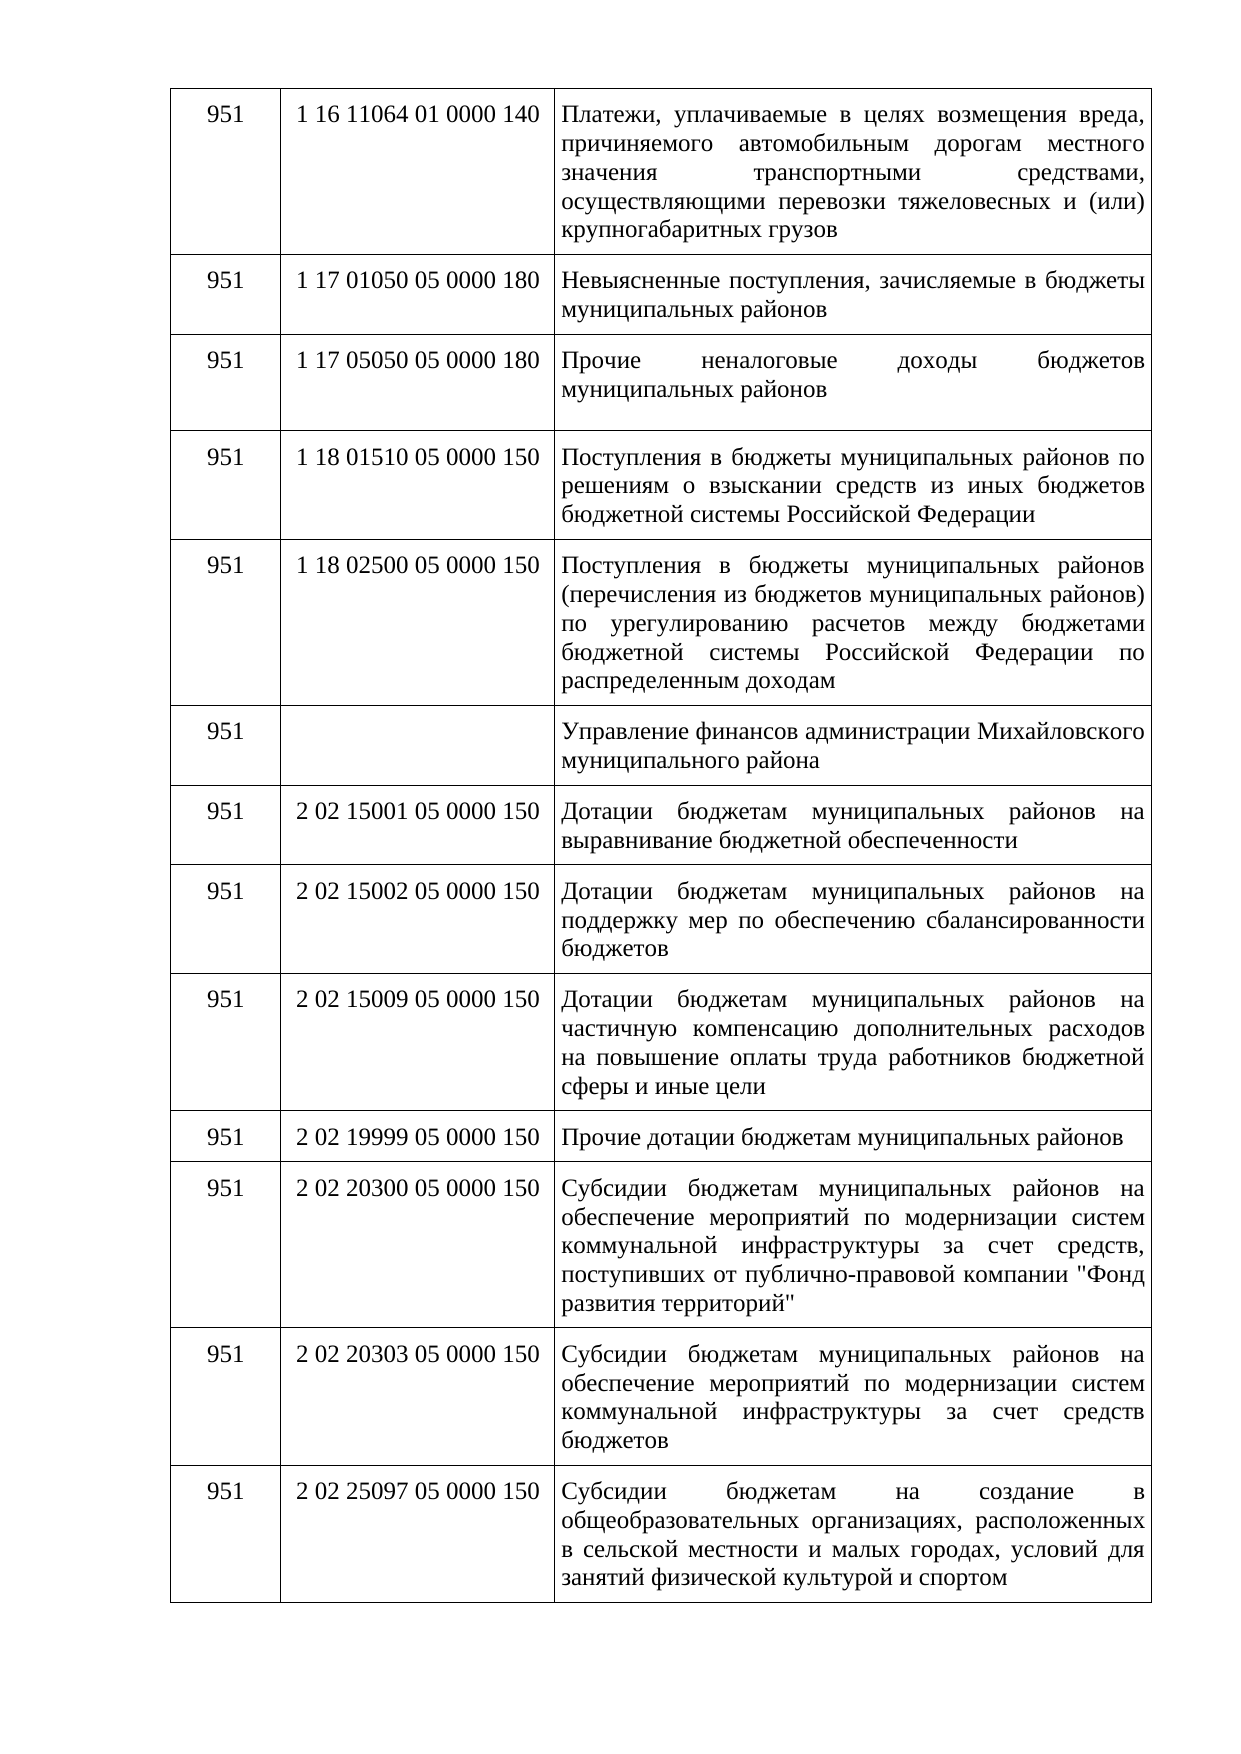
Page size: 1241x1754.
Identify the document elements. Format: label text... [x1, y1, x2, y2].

table_cell Платежи, уплачиваемые в целях возмещения вреда, причиняемого автомобильным дорогам местного значения транспортными средствами, осуществляющими перевозки тяжеловесных и (или) крупногабаритных грузов [555, 89, 1151, 254]
table_cell 951 [171, 1328, 280, 1464]
table_cell 2 02 19999 05 0000 150 [281, 1111, 554, 1161]
table_cell 2 02 15002 05 0000 150 [281, 865, 554, 973]
table_cell 2 02 25097 05 0000 150 [281, 1466, 554, 1602]
table_cell 2 02 20303 05 0000 150 [281, 1328, 554, 1464]
table_cell 951 [171, 974, 280, 1110]
table_cell Дотации бюджетам муниципальных районов на частичную компенсацию дополнительных расходов на повышение оплаты труда работников бюджетной сферы и иные цели [555, 974, 1151, 1110]
table_cell Субсидии бюджетам муниципальных районов на обеспечение мероприятий по модернизации систем коммунальной инфраструктуры за счет средств, поступивших от публично-правовой компании "Фонд развития территорий" [555, 1162, 1151, 1327]
table_cell 951 [171, 1466, 280, 1602]
table_cell 951 [171, 786, 280, 864]
table_cell 951 [171, 540, 280, 705]
table_cell 951 [171, 431, 280, 539]
table_cell 1 17 05050 05 0000 180 [281, 335, 554, 430]
table_cell 1 18 01510 05 0000 150 [281, 431, 554, 539]
table_cell 2 02 20300 05 0000 150 [281, 1162, 554, 1327]
table_cell 2 02 15009 05 0000 150 [281, 974, 554, 1110]
table_cell 2 02 15001 05 0000 150 [281, 786, 554, 864]
table_cell Дотации бюджетам муниципальных районов на поддержку мер по обеспечению сбалансированности бюджетов [555, 865, 1151, 973]
table_cell 951 [171, 1111, 280, 1161]
table_cell Субсидии бюджетам муниципальных районов на обеспечение мероприятий по модернизации систем коммунальной инфраструктуры за счет средств бюджетов [555, 1328, 1151, 1464]
table_cell 951 [171, 1162, 280, 1327]
table_cell Дотации бюджетам муниципальных районов на выравнивание бюджетной обеспеченности [555, 786, 1151, 864]
table_cell Субсидии бюджетам на создание в общеобразовательных организациях, расположенных в сельской местности и малых городах, условий для занятий физической культурой и спортом [555, 1466, 1151, 1602]
table_cell [281, 706, 554, 784]
table_cell 1 17 01050 05 0000 180 [281, 255, 554, 334]
table_cell Поступления в бюджеты муниципальных районов по решениям о взыскании средств из иных бюджетов бюджетной системы Российской Федерации [555, 431, 1151, 539]
table_cell 951 [171, 335, 280, 430]
table_cell 951 [171, 865, 280, 973]
table_cell Управление финансов администрации Михайловского муниципального района [555, 706, 1151, 784]
table_cell 951 [171, 255, 280, 334]
table_cell Поступления в бюджеты муниципальных районов (перечисления из бюджетов муниципальных районов) по урегулированию расчетов между бюджетами бюджетной системы Российской Федерации по распределенным доходам [555, 540, 1151, 705]
table_cell 1 16 11064 01 0000 140 [281, 89, 554, 254]
table_cell 951 [171, 89, 280, 254]
table_cell Невыясненные поступления, зачисляемые в бюджеты муниципальных районов [555, 255, 1151, 334]
table_cell 951 [171, 706, 280, 784]
table_cell 1 18 02500 05 0000 150 [281, 540, 554, 705]
table_cell Прочие дотации бюджетам муниципальных районов [555, 1111, 1151, 1161]
table_cell Прочие неналоговые доходы бюджетов муниципальных районов [555, 335, 1151, 430]
